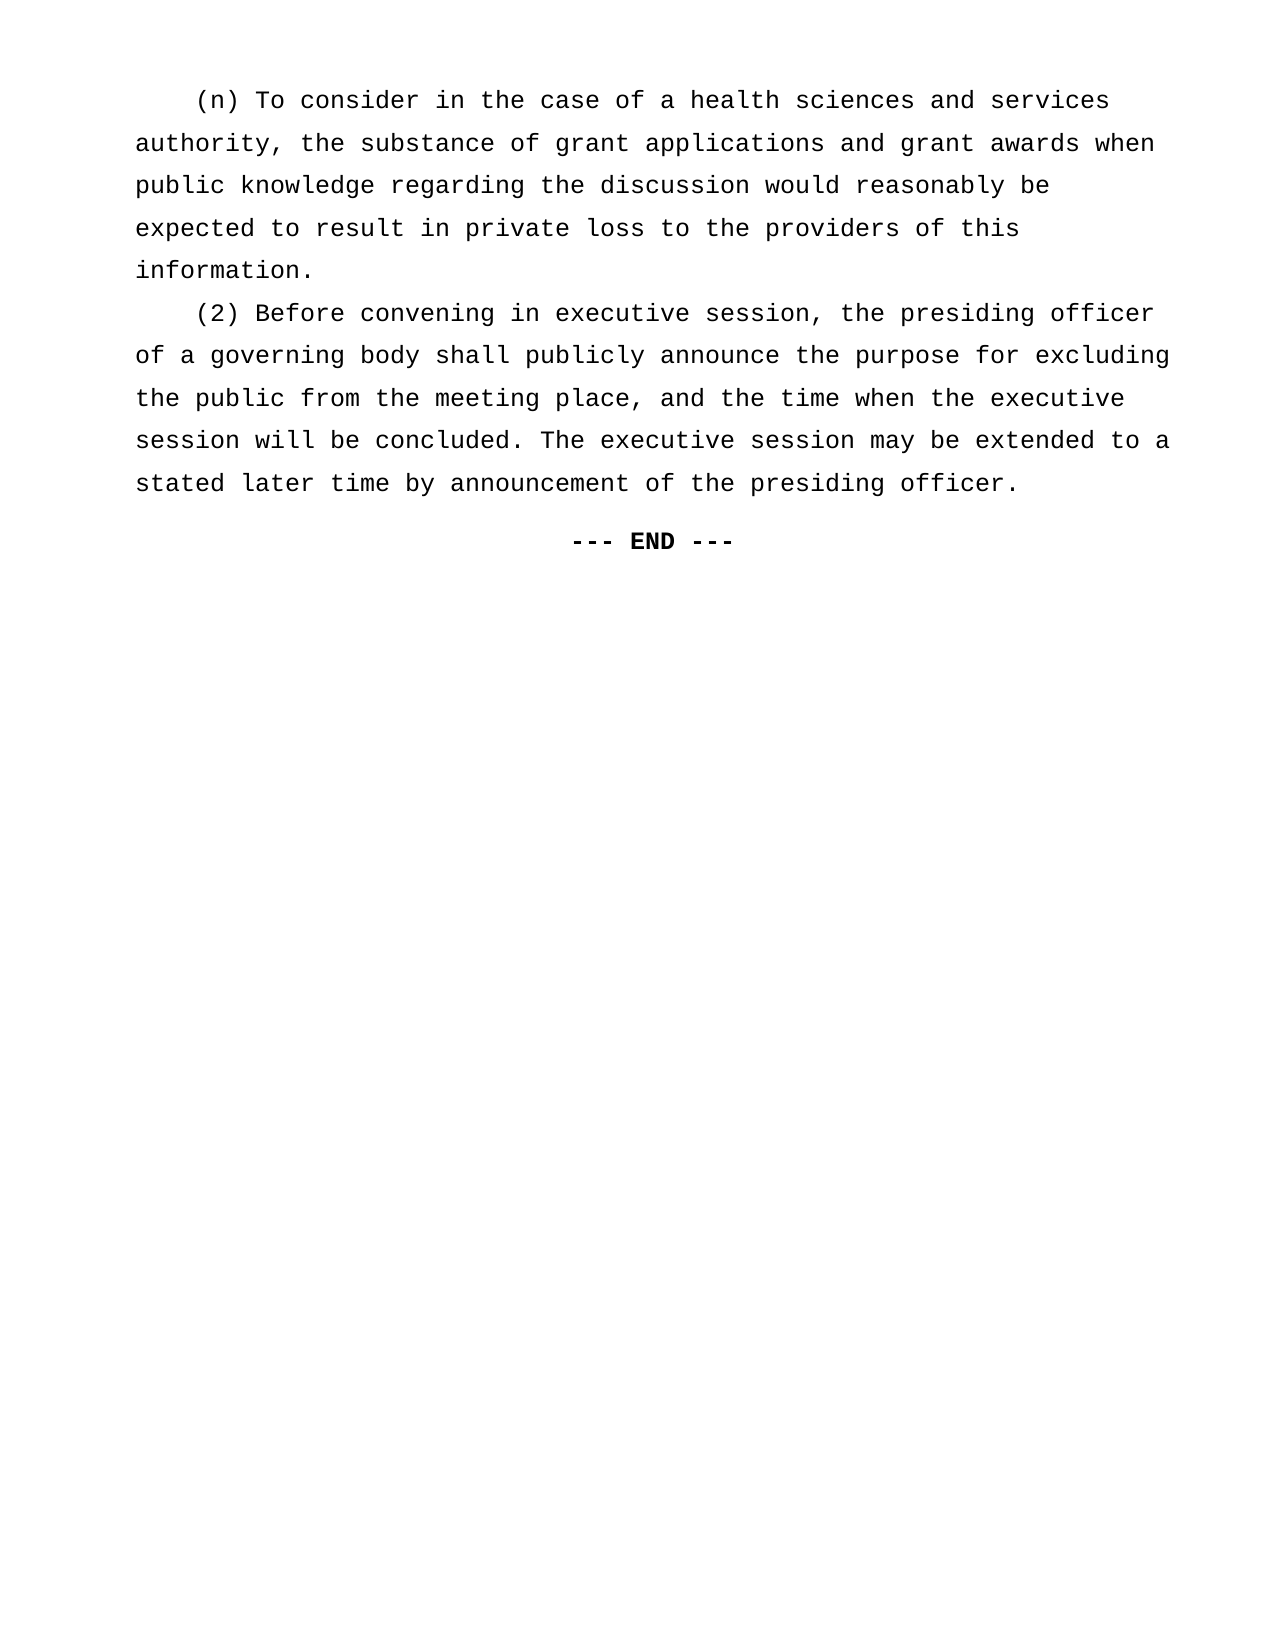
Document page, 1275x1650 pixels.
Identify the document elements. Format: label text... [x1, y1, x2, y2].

text --- END --- [135, 528, 1170, 557]
text (2) Before convening in executive session, the presiding officer of a governing body shall publicly announce the purpose for excluding the public from the meeting place, and the time when the executive session will be concluded. The executive session may be extended to a stated later time by announcement of the presiding officer. [135, 287, 1170, 500]
text (n) To consider in the case of a health sciences and services authority, the substance of grant applications and grant awards when public knowledge regarding the discussion would reasonably be expected to result in private loss to the providers of this information. [135, 75, 1170, 287]
